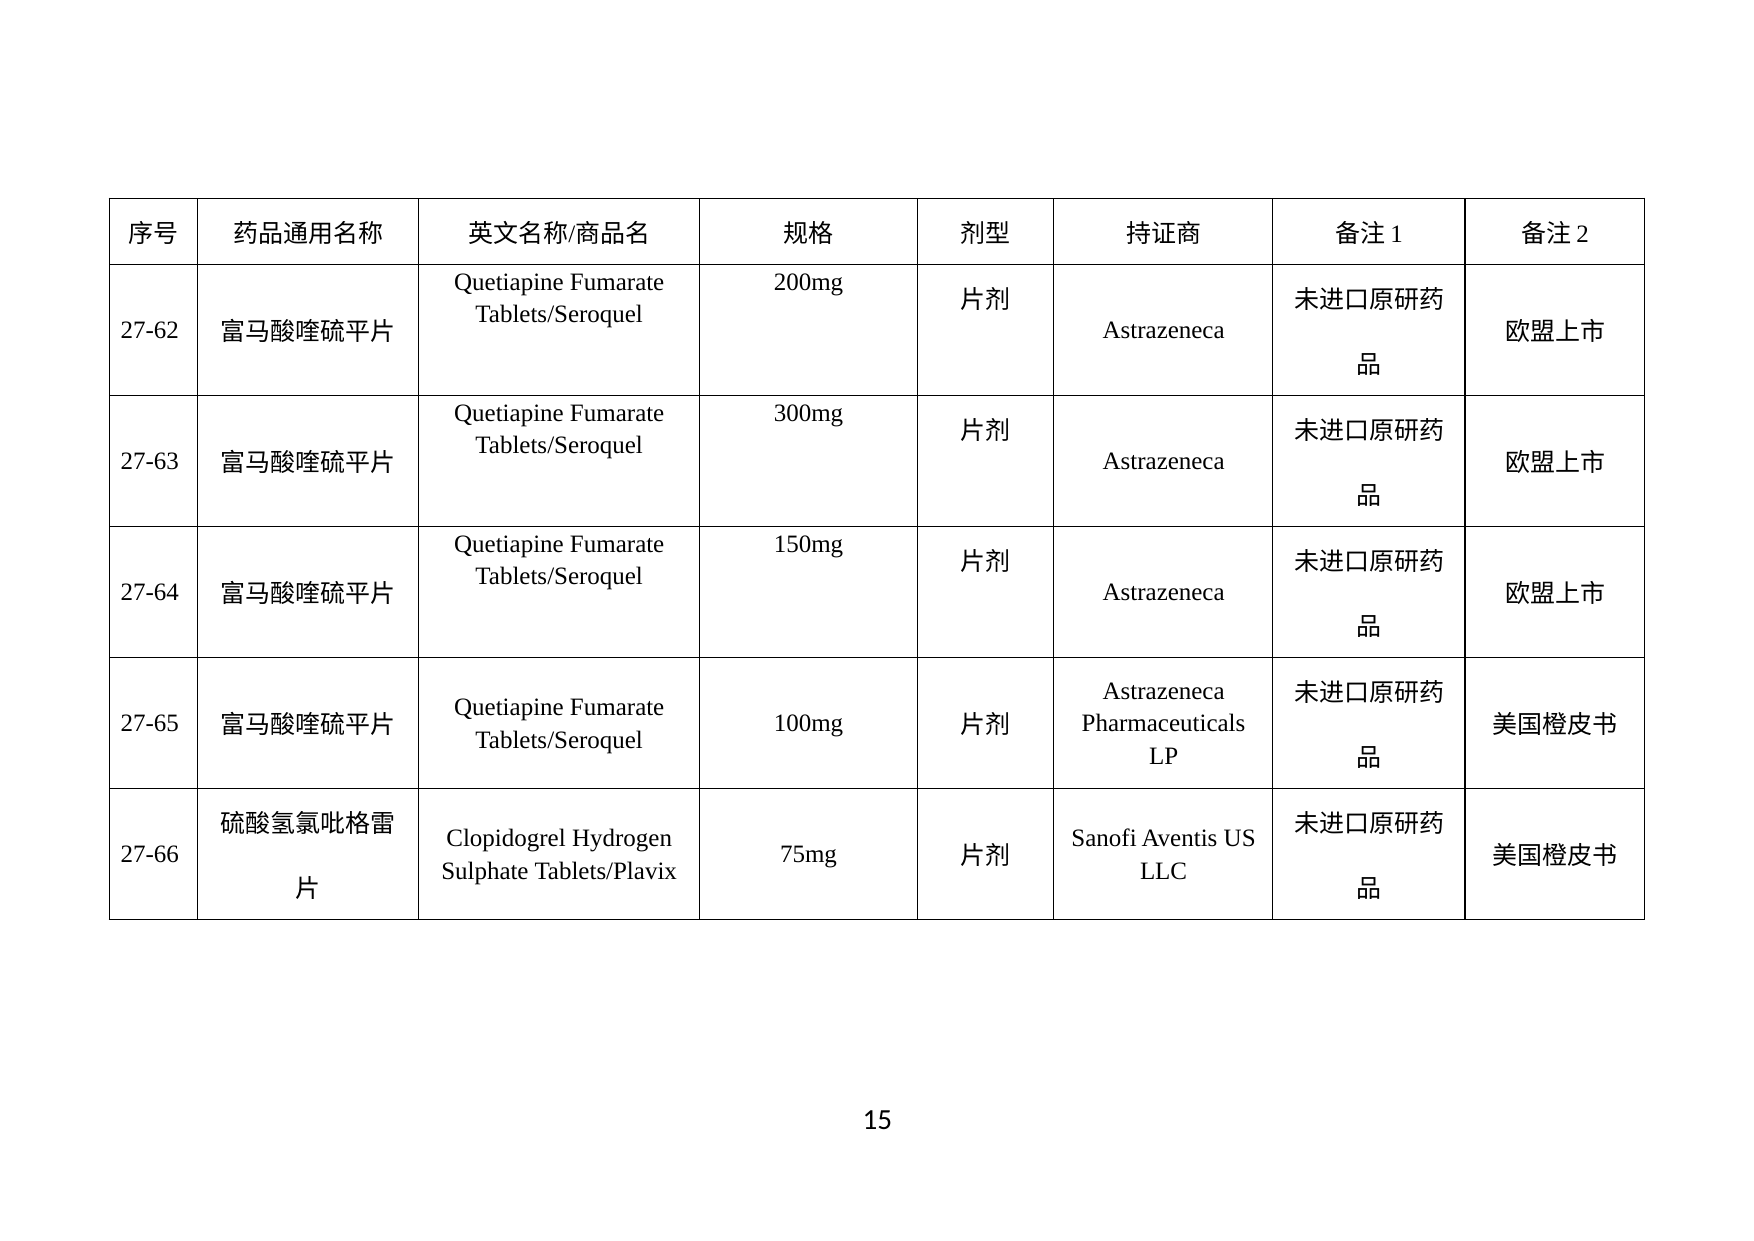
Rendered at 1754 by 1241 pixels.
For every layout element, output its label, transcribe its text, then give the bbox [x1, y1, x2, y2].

table_cell 100mg [700, 658, 917, 788]
table_cell Quetiapine Fumarate Tablets/Seroquel [419, 658, 699, 788]
table_cell 片剂 [918, 396, 1053, 526]
table_header 英文名称/商品名 [419, 199, 699, 264]
table_cell 200mg [700, 265, 917, 395]
table_header 药品通用名称 [198, 199, 418, 264]
table_cell Sanofi Aventis US LLC [1054, 789, 1272, 919]
table_header 序号 [110, 199, 197, 264]
table_cell 富马酸喹硫平片 [198, 527, 418, 657]
table_cell 150mg [700, 527, 917, 657]
table_cell 富马酸喹硫平片 [198, 265, 418, 395]
table_cell 富马酸喹硫平片 [198, 396, 418, 526]
table_cell Astrazeneca [1054, 265, 1272, 395]
table_cell Quetiapine Fumarate Tablets/Seroquel [419, 527, 699, 657]
table_cell [110, 789, 197, 919]
table_cell [110, 396, 197, 526]
table_cell 欧盟上市 [1466, 396, 1644, 526]
table_cell 片剂 [918, 658, 1053, 788]
table_header 备注1 [1273, 199, 1464, 264]
table_cell 未进口原研药品 [1273, 265, 1464, 395]
table_cell [110, 527, 197, 657]
table_cell 欧盟上市 [1466, 265, 1644, 395]
table_cell 未进口原研药品 [1273, 396, 1464, 526]
table_cell Quetiapine Fumarate Tablets/Seroquel [419, 265, 699, 395]
table_cell 欧盟上市 [1466, 527, 1644, 657]
table_cell Astrazeneca Pharmaceuticals LP [1054, 658, 1272, 788]
table_cell 未进口原研药品 [1273, 658, 1464, 788]
table_cell [110, 265, 197, 395]
table_cell [110, 658, 197, 788]
table_cell 未进口原研药品 [1273, 527, 1464, 657]
table_header 剂型 [918, 199, 1053, 264]
table_cell 未进口原研药品 [1273, 789, 1464, 919]
table_cell Astrazeneca [1054, 396, 1272, 526]
table_cell 75mg [700, 789, 917, 919]
table_cell 硫酸氢氯吡格雷片 [198, 789, 418, 919]
table_cell Quetiapine Fumarate Tablets/Seroquel [419, 396, 699, 526]
table_cell 美国橙皮书 [1466, 789, 1644, 919]
table_cell Astrazeneca [1054, 527, 1272, 657]
table_cell 片剂 [918, 265, 1053, 395]
table_header 持证商 [1054, 199, 1272, 264]
table_cell 富马酸喹硫平片 [198, 658, 418, 788]
table_cell 美国橙皮书 [1466, 658, 1644, 788]
table_header 备注2 [1466, 199, 1644, 264]
table_header 规格 [700, 199, 917, 264]
table_cell 300mg [700, 396, 917, 526]
table_cell 片剂 [918, 789, 1053, 919]
table_cell 片剂 [918, 527, 1053, 657]
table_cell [419, 789, 699, 919]
